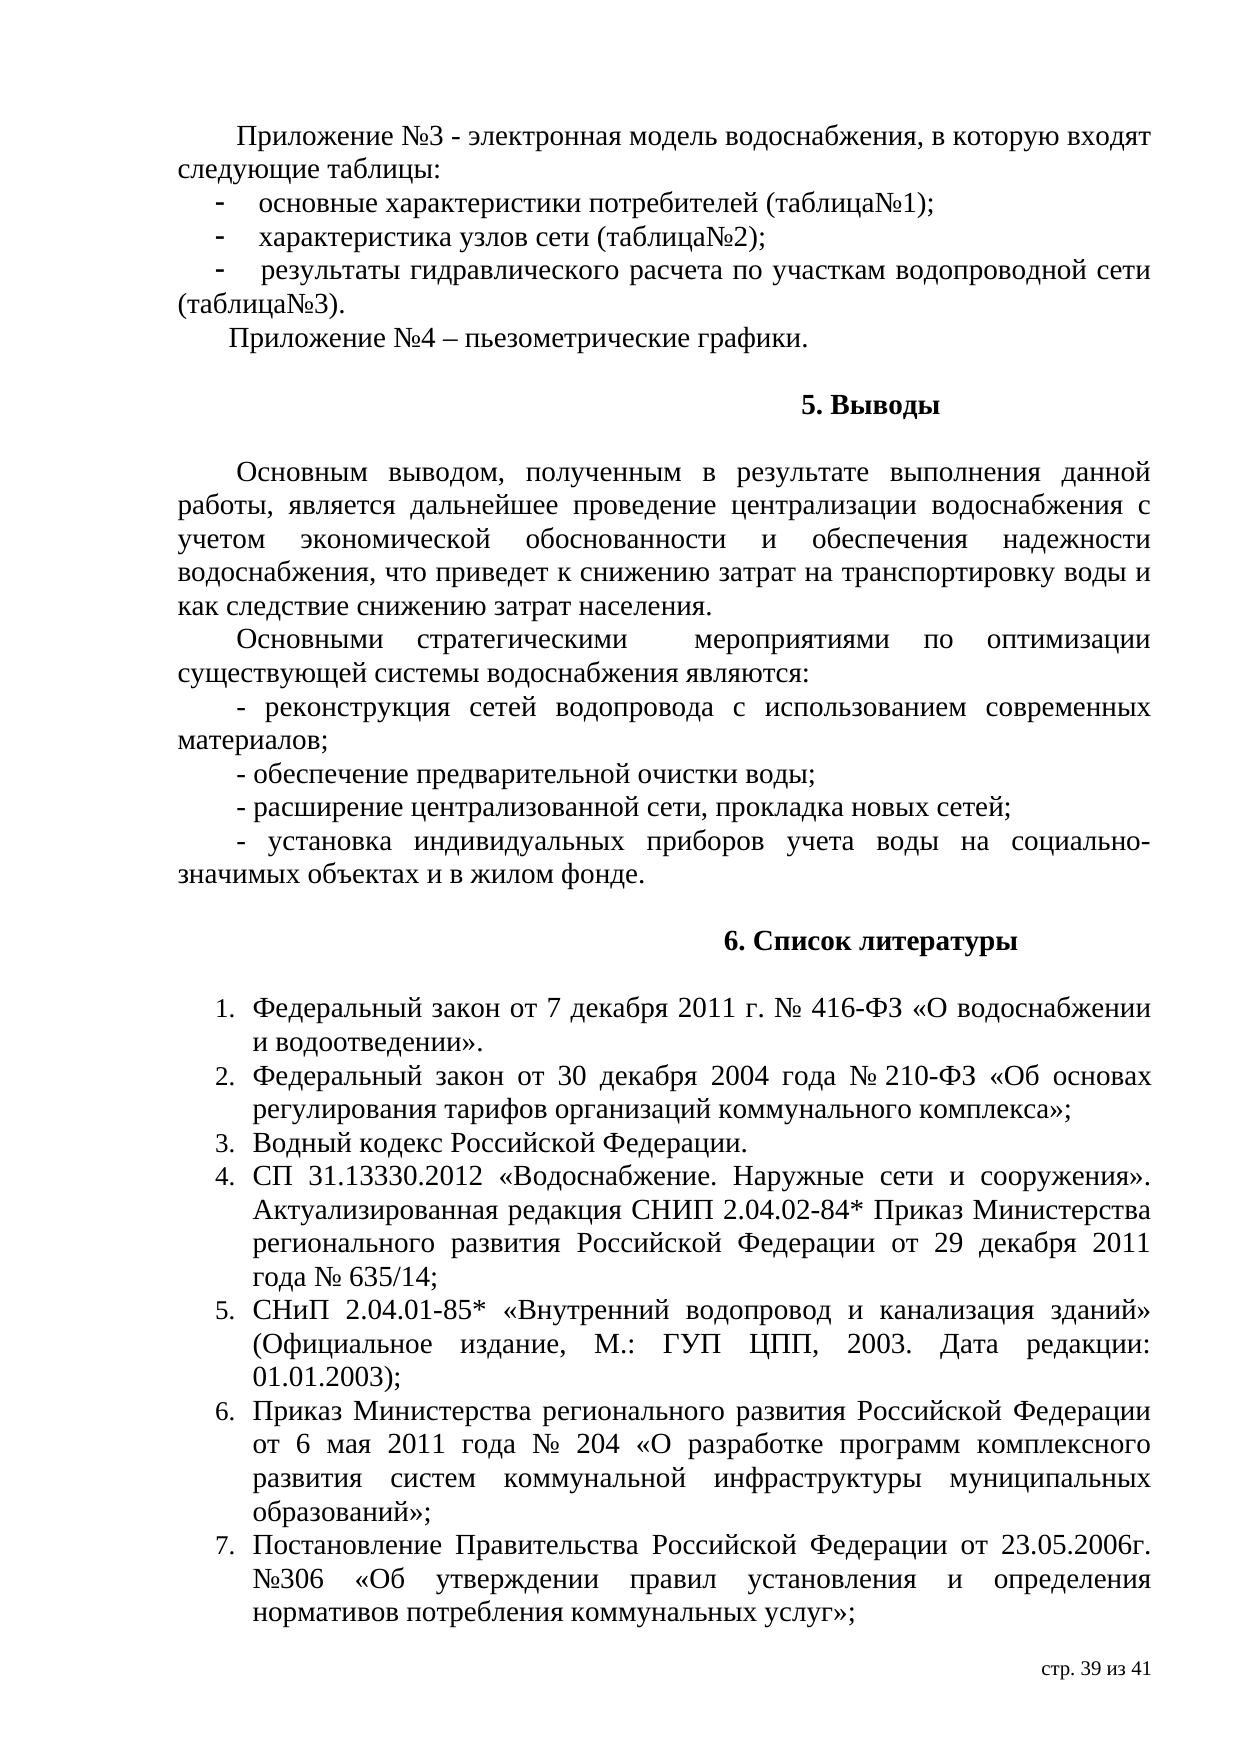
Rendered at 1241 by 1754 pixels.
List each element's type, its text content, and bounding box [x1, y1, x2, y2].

list основные характеристики потребителей (таблица№1); [177, 185, 1152, 219]
list СП 31.13330.2012 «Водоснабжение. Наружные сети и сооружения». Актуализированная редакция СНИП 2.04.02-84* Приказ Министерства регионального развития Российской Федерации от 29 декабря 2011 года № 635/14; [215, 1158, 1152, 1292]
list Федеральный закон от 30 декабря 2004 года № 210-ФЗ «Об основах регулирования тарифов организаций коммунального комплекса»; [215, 1058, 1152, 1125]
list Водный кодекс Российской Федерации. [215, 1125, 1152, 1158]
text Основным выводом, полученным в результате выполнения данной работы, является дальнейшее проведение централизации водоснабжения с учетом экономической обоснованности и обеспечения надежности водоснабжения, что приведет к снижению затрат на транспортировку воды и как следствие снижению затрат населения. [177, 454, 1152, 622]
subtitle 5. Выводы [590, 387, 1152, 420]
subtitle 6. Список литературы [590, 923, 1152, 957]
text - реконструкция сетей водопровода с использованием современных материалов; [177, 689, 1152, 756]
text Основными стратегическими мероприятиями по оптимизации существующей системы водоснабжения являются: [177, 622, 1152, 689]
list Постановление Правительства Российской Федерации от 23.05.2006г. №306 «Об утверждении правил установления и определения нормативов потребления коммунальных услуг»; [215, 1527, 1152, 1628]
list Федеральный закон от 7 декабря 2011 г. № 416-ФЗ «О водоснабжении и водоотведении». [215, 991, 1152, 1058]
list Приказ Министерства регионального развития Российской Федерации от 6 мая 2011 года № 204 «О разработке программ комплексного развития систем коммунальной инфраструктуры муниципальных образований»; [215, 1393, 1152, 1527]
text Приложение №3 - электронная модель водоснабжения, в которую входят следующие таблицы: [177, 118, 1152, 185]
list СНиП 2.04.01-85* «Внутренний водопровод и канализация зданий» (Официальное издание, М.: ГУП ЦПП, 2003. Дата редакции: 01.01.2003); [215, 1292, 1152, 1393]
text - расширение централизованной сети, прокладка новых сетей; [177, 789, 1152, 823]
text Приложение №4 – пьезометрические графики. [177, 320, 1152, 353]
list результаты гидравлического расчета по участкам водопроводной сети (таблица№3). [177, 252, 1152, 320]
text - установка индивидуальных приборов учета воды на социально-значимых объектах и в жилом фонде. [177, 823, 1152, 890]
list характеристика узлов сети (таблица№2); [177, 219, 1152, 252]
text - обеспечение предварительной очистки воды; [177, 756, 1152, 789]
